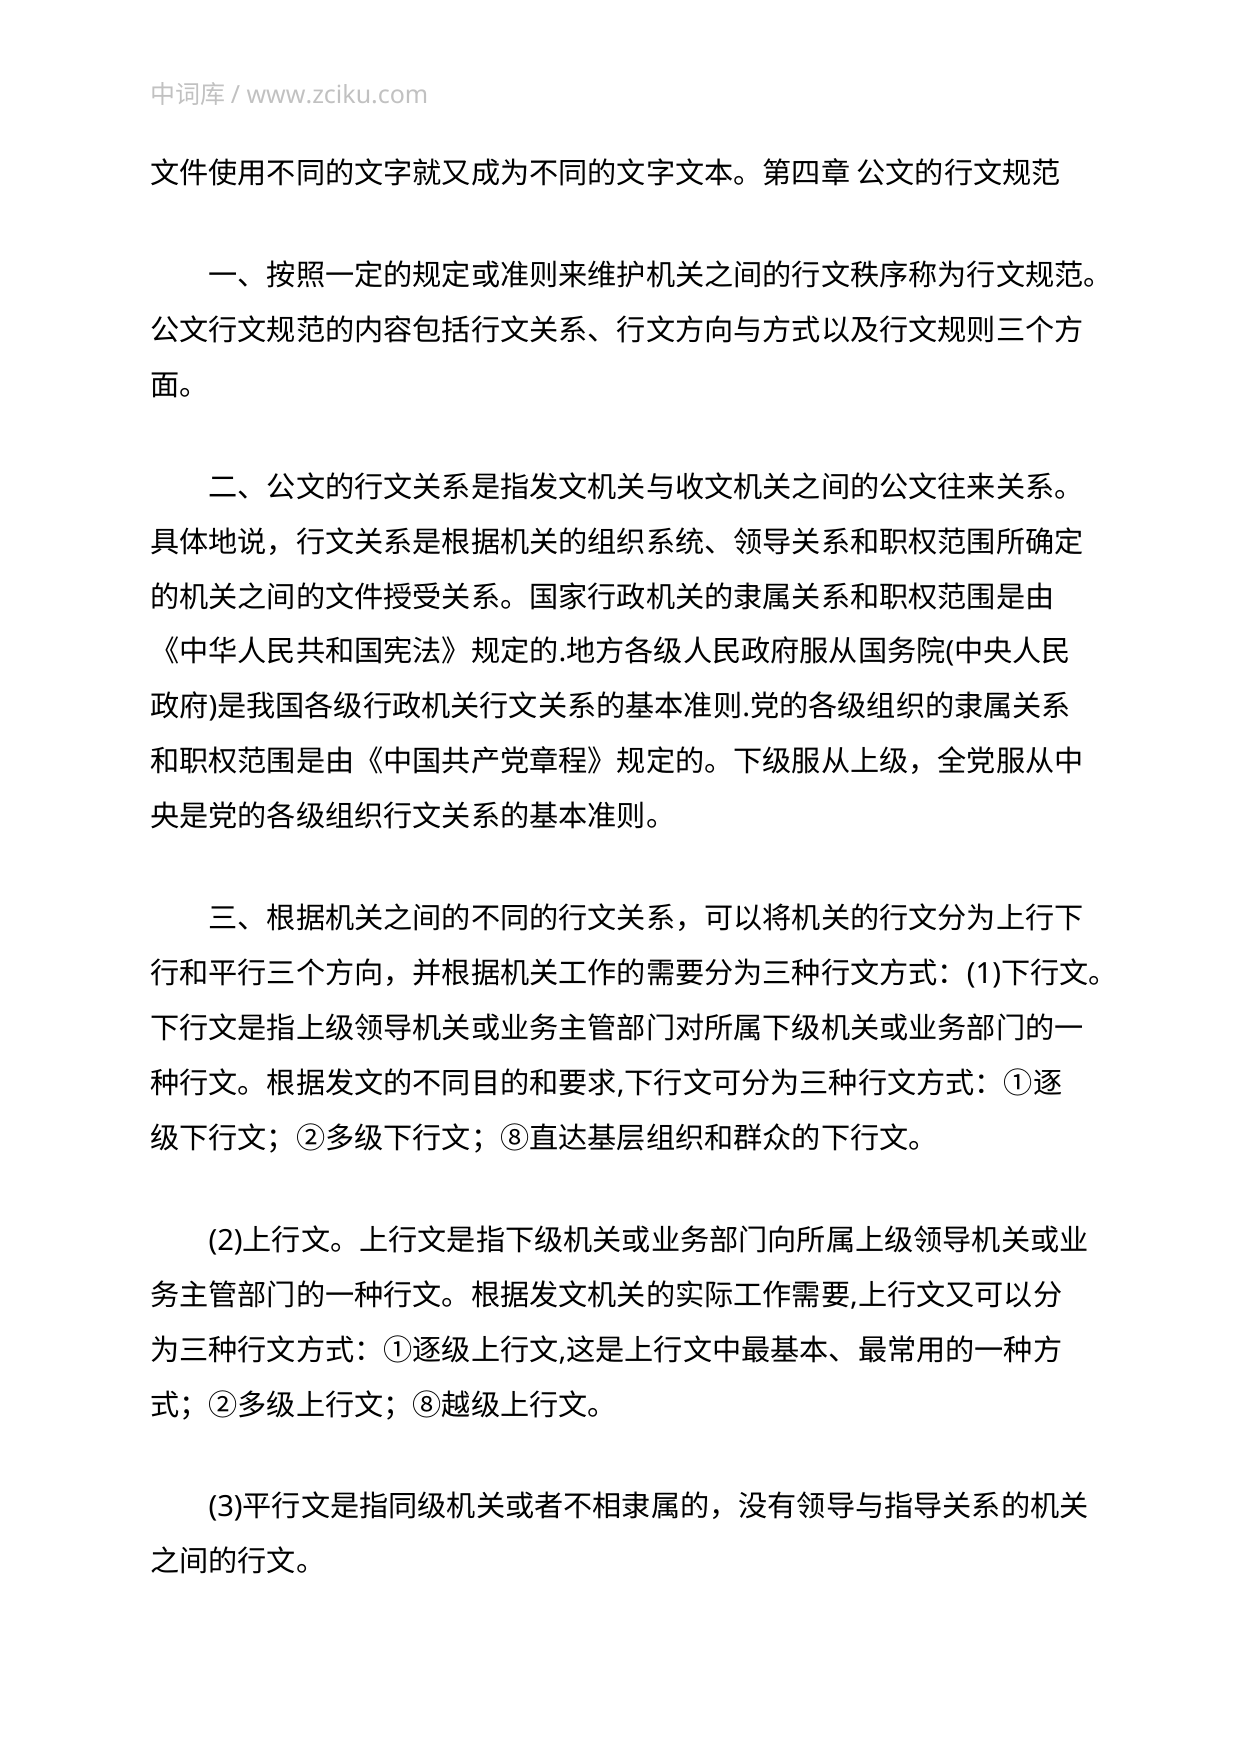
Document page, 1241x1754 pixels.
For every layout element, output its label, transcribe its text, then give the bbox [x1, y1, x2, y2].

text 二、公文的行文关系是指发文机关与收文机关之间的公文往来关系。具体地说，行文关系是根据机关的组织系统、领导关系和职权范围所确定的机关之间的文件授受关系。国家行政机关的隶属关系和职权范围是由《中华人民共和国宪法》规定的.地方各级人民政府服从国务院(中央人民政府)是我国各级行政机关行文关系的基本准则.党的各级组织的隶属关系和职权范围是由《中国共产党章程》规定的。下级服从上级，全党服从中央是党的各级组织行文关系的基本准则。 [150, 463, 1090, 835]
text (3)平行文是指同级机关或者不相隶属的，没有领导与指导关系的机关之间的行文。 [150, 1483, 1090, 1580]
text 三、根据机关之间的不同的行文关系，可以将机关的行文分为上行下行和平行三个方向，并根据机关工作的需要分为三种行文方式：(1)下行文。下行文是指上级领导机关或业务主管部门对所属下级机关或业务部门的一种行文。根据发文的不同目的和要求,下行文可分为三种行文方式：①逐级下行文；②多级下行文；⑧直达基层组织和群众的下行文。 [150, 895, 1090, 1157]
text 一、按照一定的规定或准则来维护机关之间的行文秩序称为行文规范。公文行文规范的内容包括行文关系、行文方向与方式以及行文规则三个方面。 [150, 252, 1090, 404]
text (2)上行文。上行文是指下级机关或业务部门向所属上级领导机关或业务主管部门的一种行文。根据发文机关的实际工作需要,上行文又可以分为三种行文方式：①逐级上行文,这是上行文中最基本、最常用的一种方式；②多级上行文；⑧越级上行文。 [150, 1216, 1090, 1423]
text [150, 150, 1090, 192]
